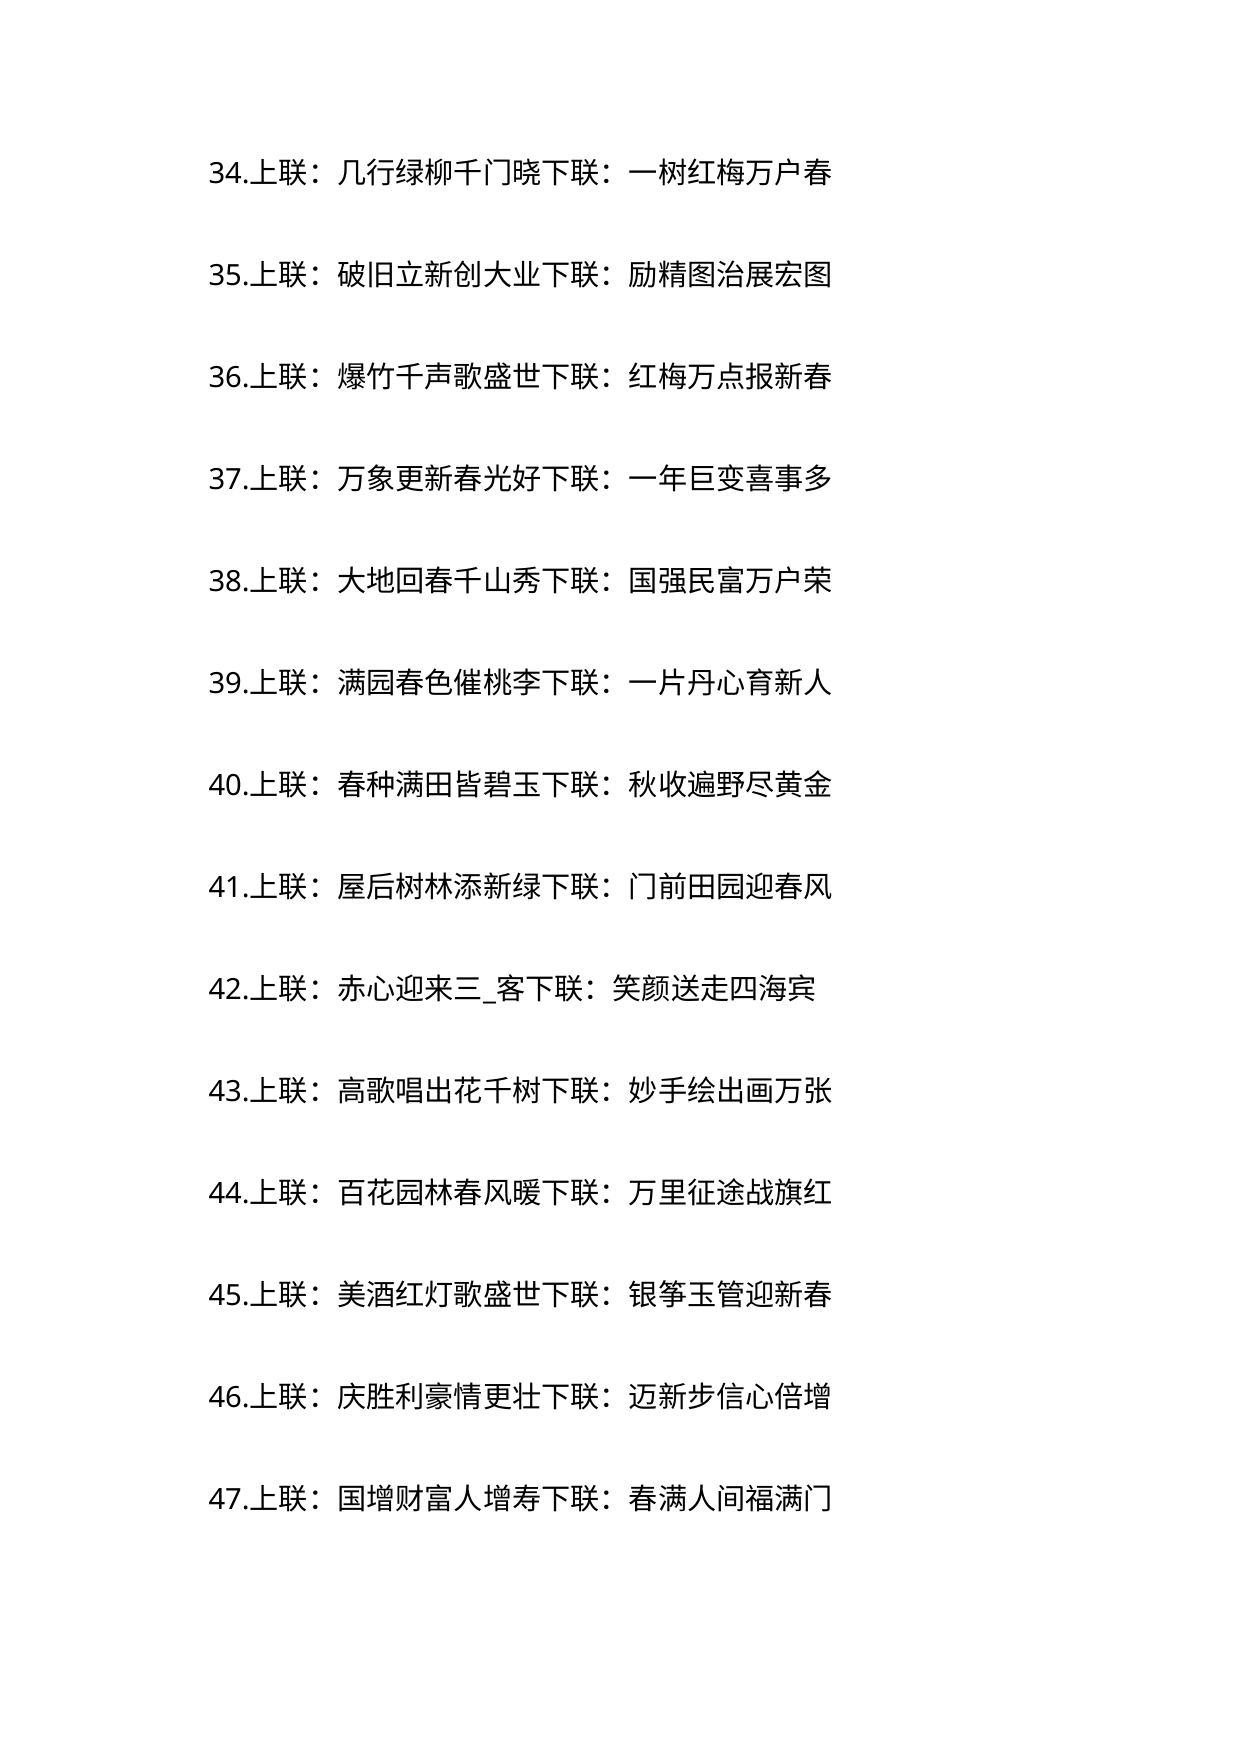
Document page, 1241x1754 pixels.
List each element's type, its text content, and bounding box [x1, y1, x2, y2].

text 34.上联：几行绿柳千门晓下联：一树红梅万户春 [150, 150, 1090, 192]
text 38.上联：大地回春千山秀下联：国强民富万户荣 [150, 558, 1090, 600]
text 37.上联：万象更新春光好下联：一年巨变喜事多 [150, 456, 1090, 498]
text 35.上联：破旧立新创大业下联：励精图治展宏图 [150, 252, 1090, 294]
text 43.上联：高歌唱出花千树下联：妙手绘出画万张 [150, 1068, 1090, 1110]
text 44.上联：百花园林春风暖下联：万里征途战旗红 [150, 1170, 1090, 1212]
text 46.上联：庆胜利豪情更壮下联：迈新步信心倍增 [150, 1374, 1090, 1416]
text 47.上联：国增财富人增寿下联：春满人间福满门 [150, 1476, 1090, 1518]
text 36.上联：爆竹千声歌盛世下联：红梅万点报新春 [150, 354, 1090, 396]
text 39.上联：满园春色催桃李下联：一片丹心育新人 [150, 660, 1090, 702]
text 41.上联：屋后树林添新绿下联：门前田园迎春风 [150, 864, 1090, 906]
text 40.上联：春种满田皆碧玉下联：秋收遍野尽黄金 [150, 762, 1090, 804]
text 45.上联：美酒红灯歌盛世下联：银筝玉管迎新春 [150, 1272, 1090, 1314]
text 42.上联：赤心迎来三_客下联：笑颜送走四海宾 [150, 966, 1090, 1008]
